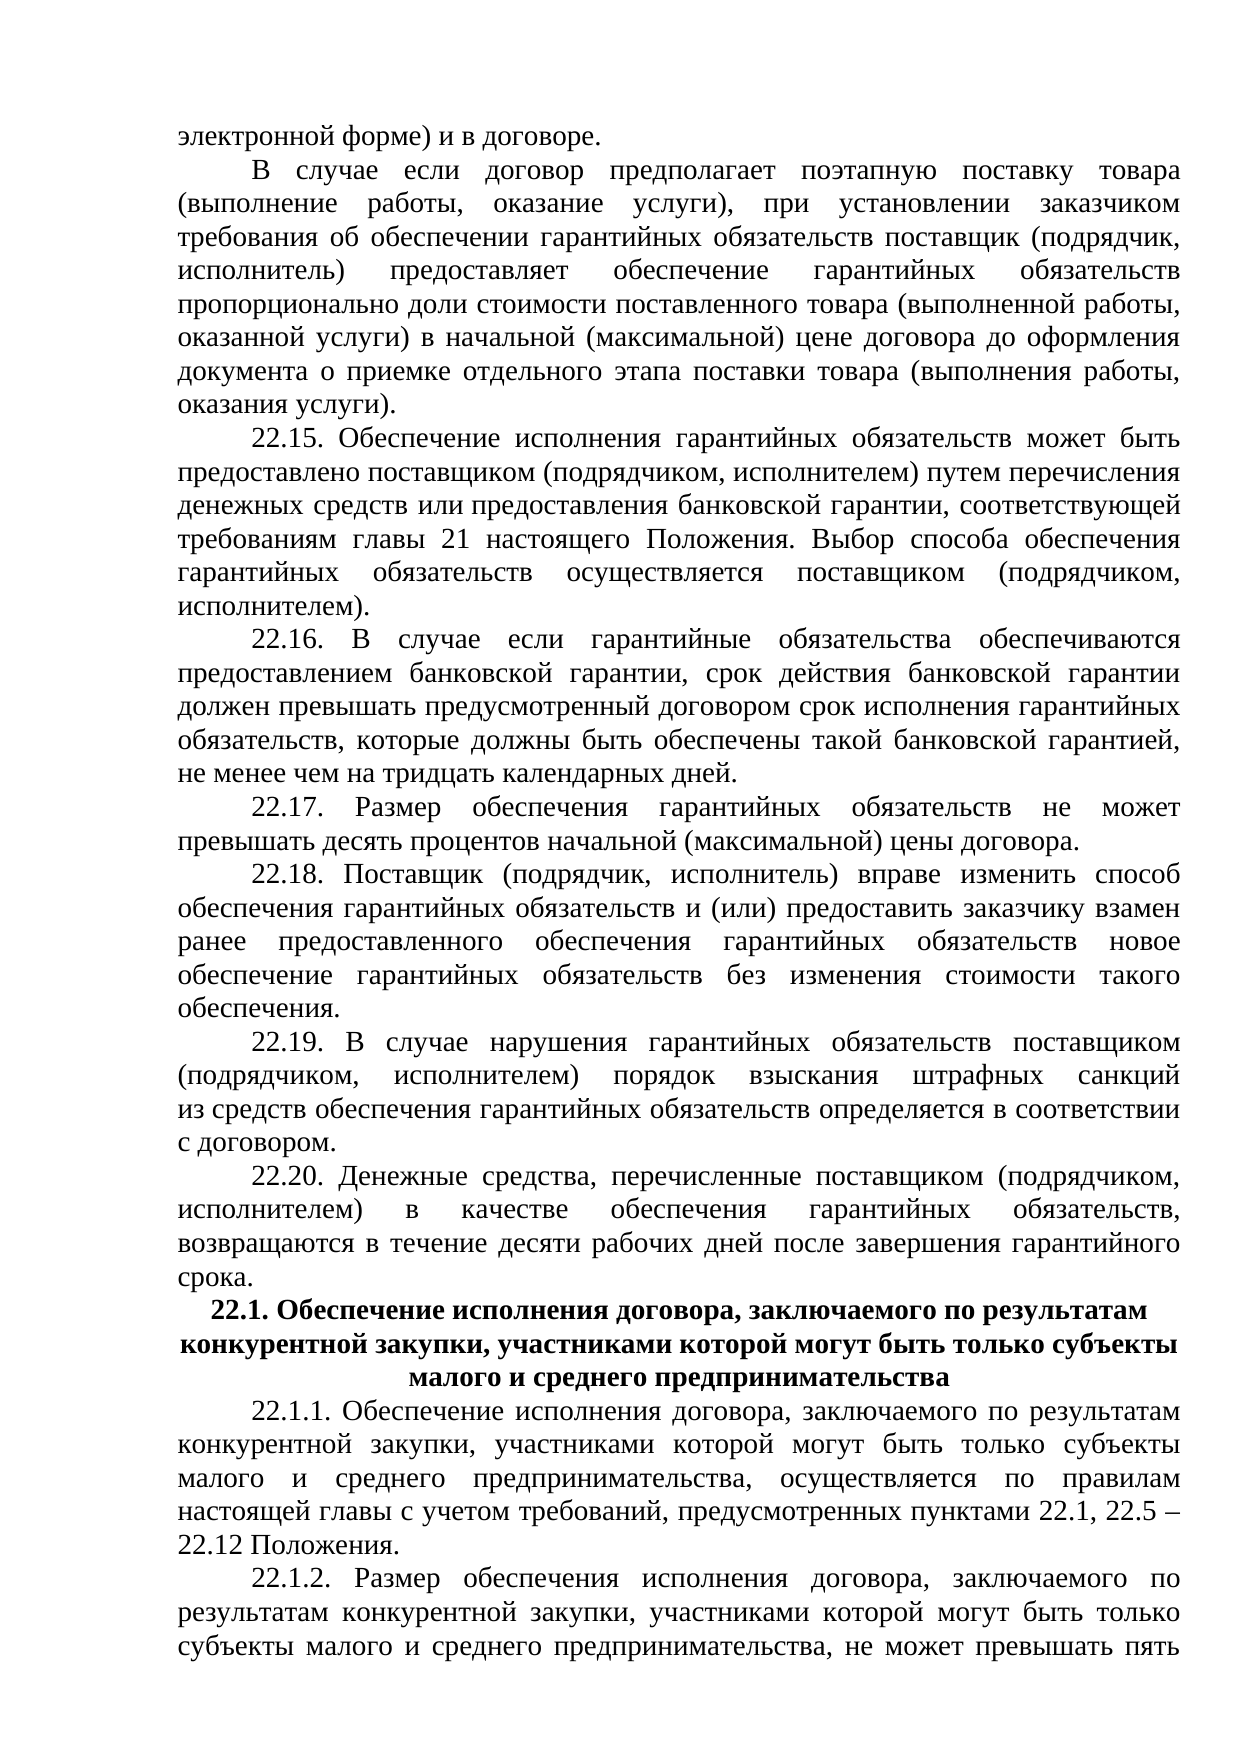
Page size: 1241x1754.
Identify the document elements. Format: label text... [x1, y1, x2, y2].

subtitle 22.1. Обеспечение исполнения договора, заключаемого по результатам конкурентной закупки, участниками которой могут быть только субъекты малого и среднего предпринимательства [177, 1292, 1181, 1393]
text 22.15. Обеспечение исполнения гарантийных обязательств может быть предоставлено поставщиком (подрядчиком, исполнителем) путем перечисления денежных средств или предоставления банковской гарантии, соответствующей требованиям главы 21 настоящего Положения. Выбор способа обеспечения гарантийных обязательств осуществляется поставщиком (подрядчиком, исполнителем). [177, 420, 1181, 621]
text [177, 1561, 1181, 1661]
text 22.1.1. Обеспечение исполнения договора, заключаемого по результатам конкурентной закупки, участниками которой могут быть только субъекты малого и среднего предпринимательства, осуществляется по правилам настоящей главы с учетом требований, предусмотренных пунктами 22.1, 22.5 – 22.12 Положения. [177, 1393, 1181, 1561]
text 22.19. В случае нарушения гарантийных обязательств поставщиком (подрядчиком, исполнителем) порядок взыскания штрафных санкций из средств обеспечения гарантийных обязательств определяется в соответствии с договором. [177, 1024, 1181, 1158]
text 22.17. Размер обеспечения гарантийных обязательств не может превышать десять процентов начальной (максимальной) цены договора. [177, 789, 1181, 856]
text 22.18. Поставщик (подрядчик, исполнитель) вправе изменить способ обеспечения гарантийных обязательств и (или) предоставить заказчику взамен ранее предоставленного обеспечения гарантийных обязательств новое обеспечение гарантийных обязательств без изменения стоимости такого обеспечения. [177, 856, 1181, 1024]
text 22.16. В случае если гарантийные обязательства обеспечиваются предоставлением банковской гарантии, срок действия банковской гарантии должен превышать предусмотренный договором срок исполнения гарантийных обязательств, которые должны быть обеспечены такой банковской гарантией, не менее чем на тридцать календарных дней. [177, 621, 1181, 789]
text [177, 118, 1181, 152]
text В случае если договор предполагает поэтапную поставку товара (выполнение работы, оказание услуги), при установлении заказчиком требования об обеспечении гарантийных обязательств поставщик (подрядчик, исполнитель) предоставляет обеспечение гарантийных обязательств пропорционально доли стоимости поставленного товара (выполненной работы, оказанной услуги) в начальной (максимальной) цене договора до оформления документа о приемке отдельного этапа поставки товара (выполнения работы, оказания услуги). [177, 152, 1181, 420]
text 22.20. Денежные средства, перечисленные поставщиком (подрядчиком, исполнителем) в качестве обеспечения гарантийных обязательств, возвращаются в течение десяти рабочих дней после завершения гарантийного срока. [177, 1158, 1181, 1292]
